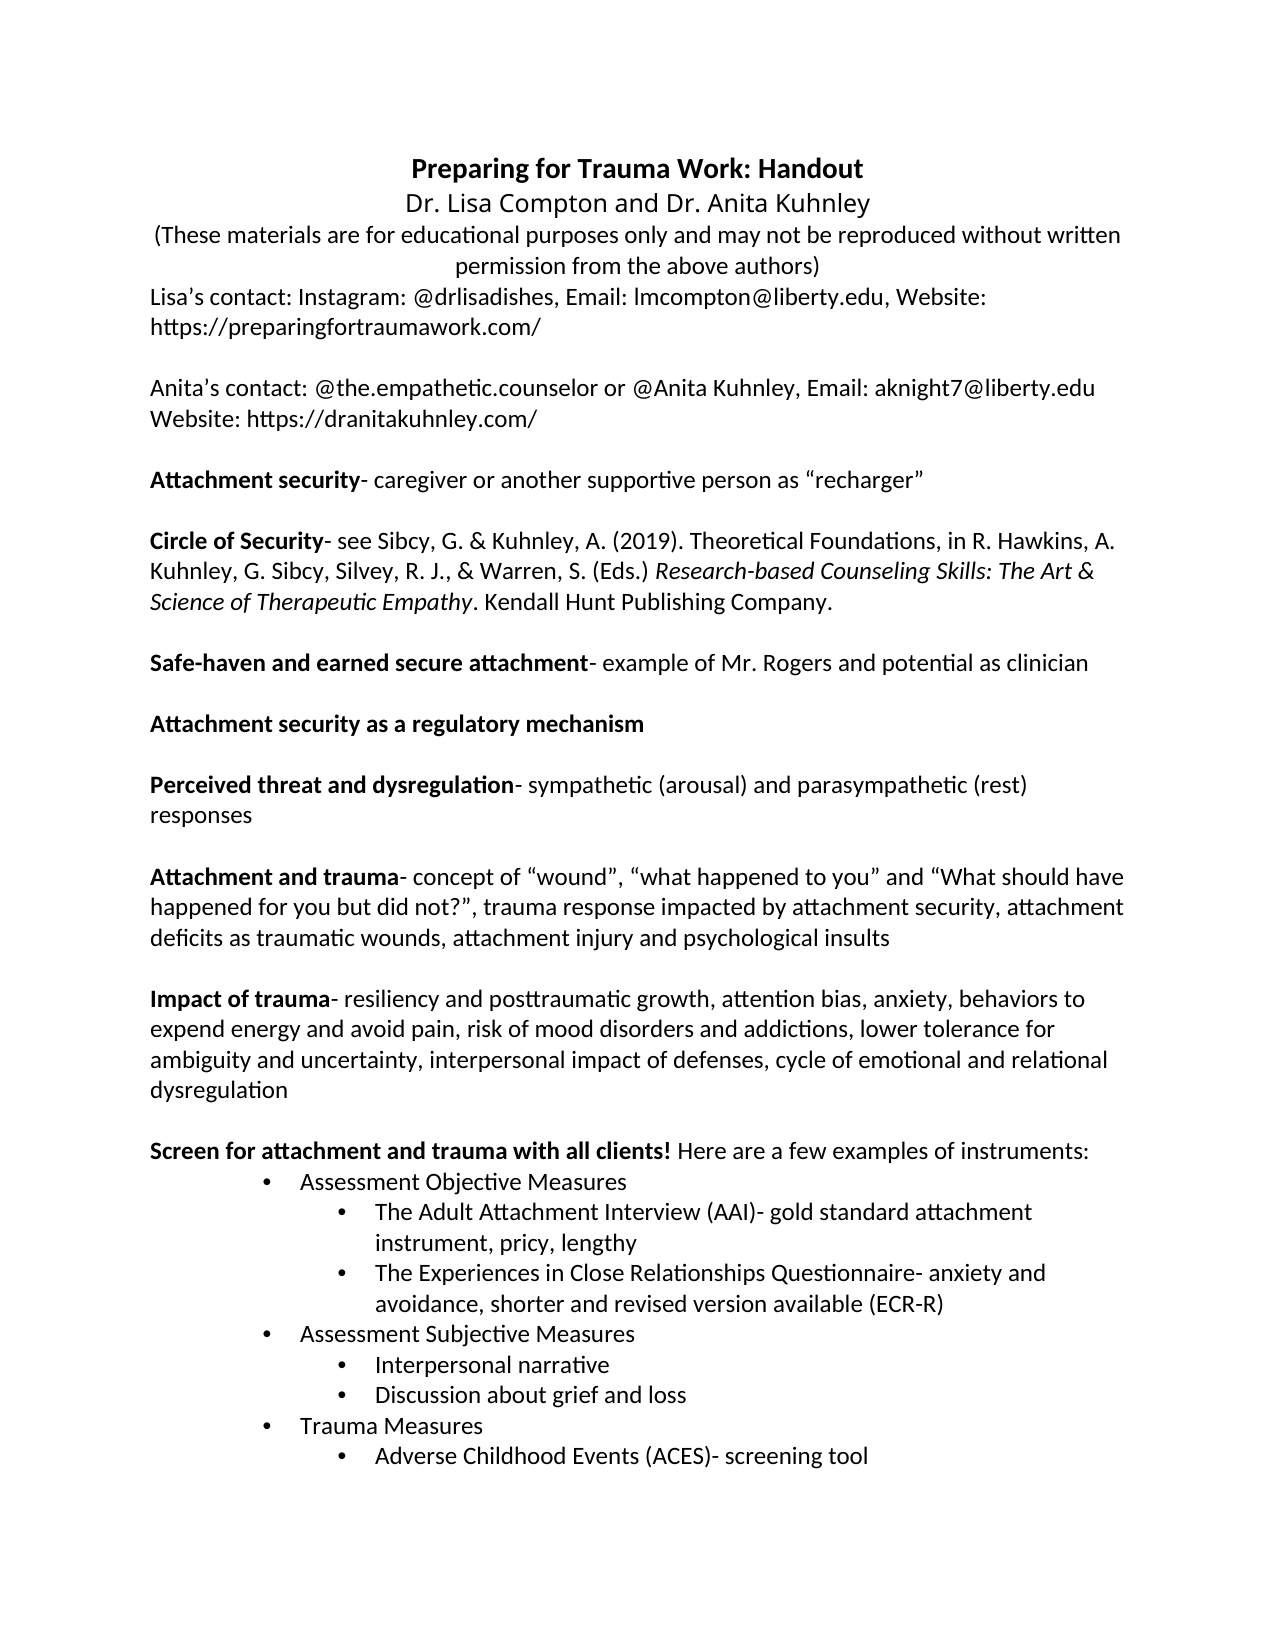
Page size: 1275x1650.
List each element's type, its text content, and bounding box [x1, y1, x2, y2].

text Perceived threat and dysregulation- sympathetic (arousal) and parasympathetic (rest) responses [150, 769, 1125, 830]
text Preparing for Trauma Work: Handout [150, 150, 1125, 186]
text Anita’s contact: @the.empathetic.counselor or @Anita Kuhnley, Email: aknight7@liberty.edu [150, 372, 1125, 403]
list The Adult Attachment Interview (AAI)- gold standard attachment instrument, pricy, lengthy [337, 1196, 1125, 1257]
list Interpersonal narrative [337, 1349, 1125, 1379]
text (These materials are for educational purposes only and may not be reproduced without written permission from the above authors) [150, 220, 1125, 281]
text Attachment security as a regulatory mechanism [150, 708, 1125, 738]
list Adverse Childhood Events (ACES)- screening tool [337, 1441, 1125, 1471]
text Attachment security- caregiver or another supportive person as “recharger” [150, 464, 1125, 494]
text Screen for attachment and trauma with all clients! Here are a few examples of instruments: [150, 1135, 1125, 1166]
text Website: https://dranitakuhnley.com/ [150, 403, 1125, 433]
text Circle of Security- see Sibcy, G. & Kuhnley, A. (2019). Theoretical Foundations, in R. Hawkins, A. Kuhnley, G. Sibcy, Silvey, R. J., & Warren, S. (Eds.) Research-based Counseling Skills: The Art & Science of Therapeutic Empathy. Kendall Hunt Publishing Company. [150, 525, 1125, 616]
text Impact of trauma- resiliency and posttraumatic growth, attention bias, anxiety, behaviors to expend energy and avoid pain, risk of mood disorders and addictions, lower tolerance for ambiguity and uncertainty, interpersonal impact of defenses, cycle of emotional and relational dysregulation [150, 983, 1125, 1105]
text Safe-haven and earned secure attachment- example of Mr. Rogers and potential as clinician [150, 647, 1125, 677]
text Dr. Lisa Compton and Dr. Anita Kuhnley [150, 186, 1125, 220]
list Assessment Objective Measures [262, 1166, 1125, 1196]
list Discussion about grief and loss [337, 1379, 1125, 1410]
list Trauma Measures [262, 1410, 1125, 1441]
list Assessment Subjective Measures [262, 1318, 1125, 1349]
text Lisa’s contact: Instagram: @drlisadishes, Email: lmcompton@liberty.edu, Website: https://preparingfortraumawork.com/ [150, 281, 1125, 342]
text Attachment and trauma- concept of “wound”, “what happened to you” and “What should have happened for you but did not?”, trauma response impacted by attachment security, attachment deficits as traumatic wounds, attachment injury and psychological insults [150, 861, 1125, 952]
list The Experiences in Close Relationships Questionnaire- anxiety and avoidance, shorter and revised version available (ECR-R) [337, 1257, 1125, 1318]
